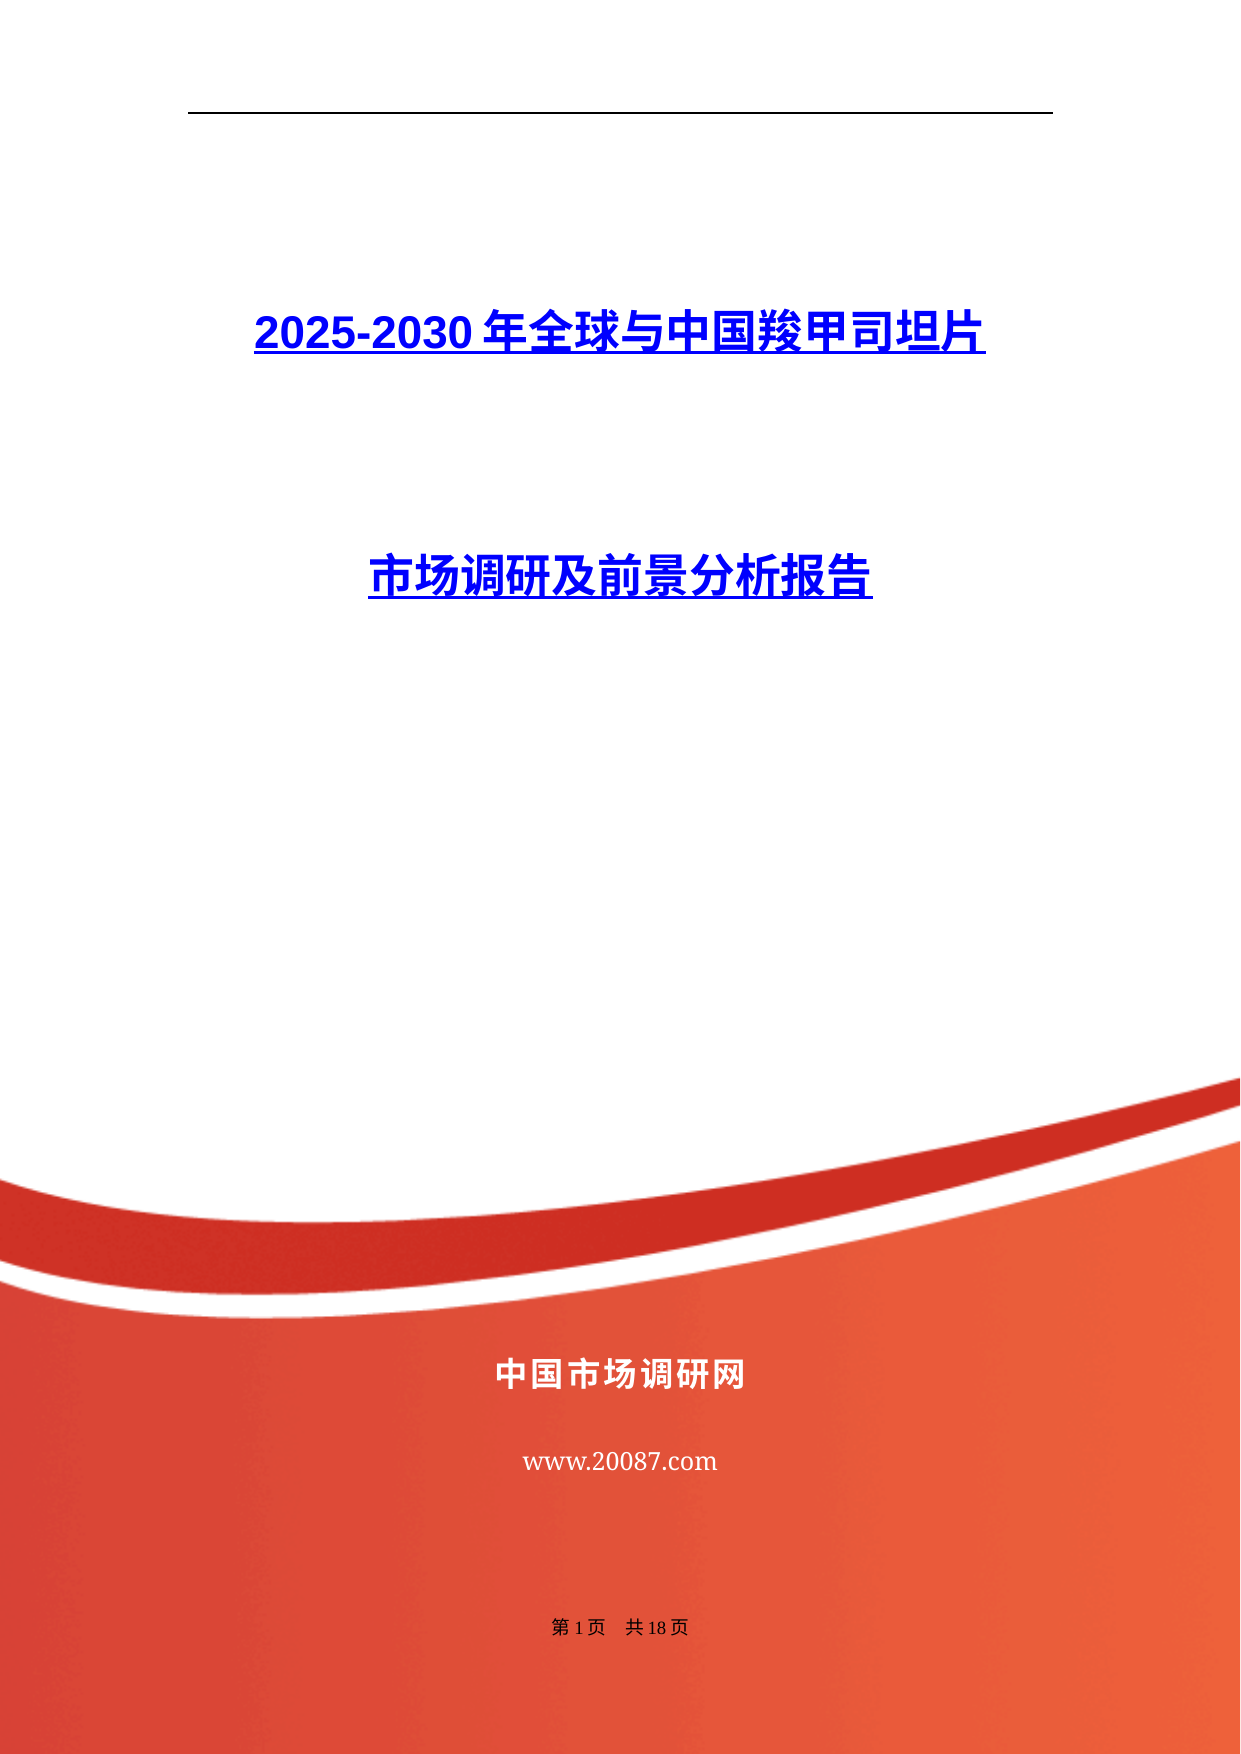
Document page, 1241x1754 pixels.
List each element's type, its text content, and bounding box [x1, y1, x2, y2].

picture [0, 1006, 1241, 1754]
text www.20087.com [187, 1428, 1053, 1493]
table_header 2025-2030年全球与中国羧甲司坦片市场调研及前景分析报告 [188, 207, 1053, 773]
subtitle 中国市场调研网 [187, 1339, 1053, 1404]
